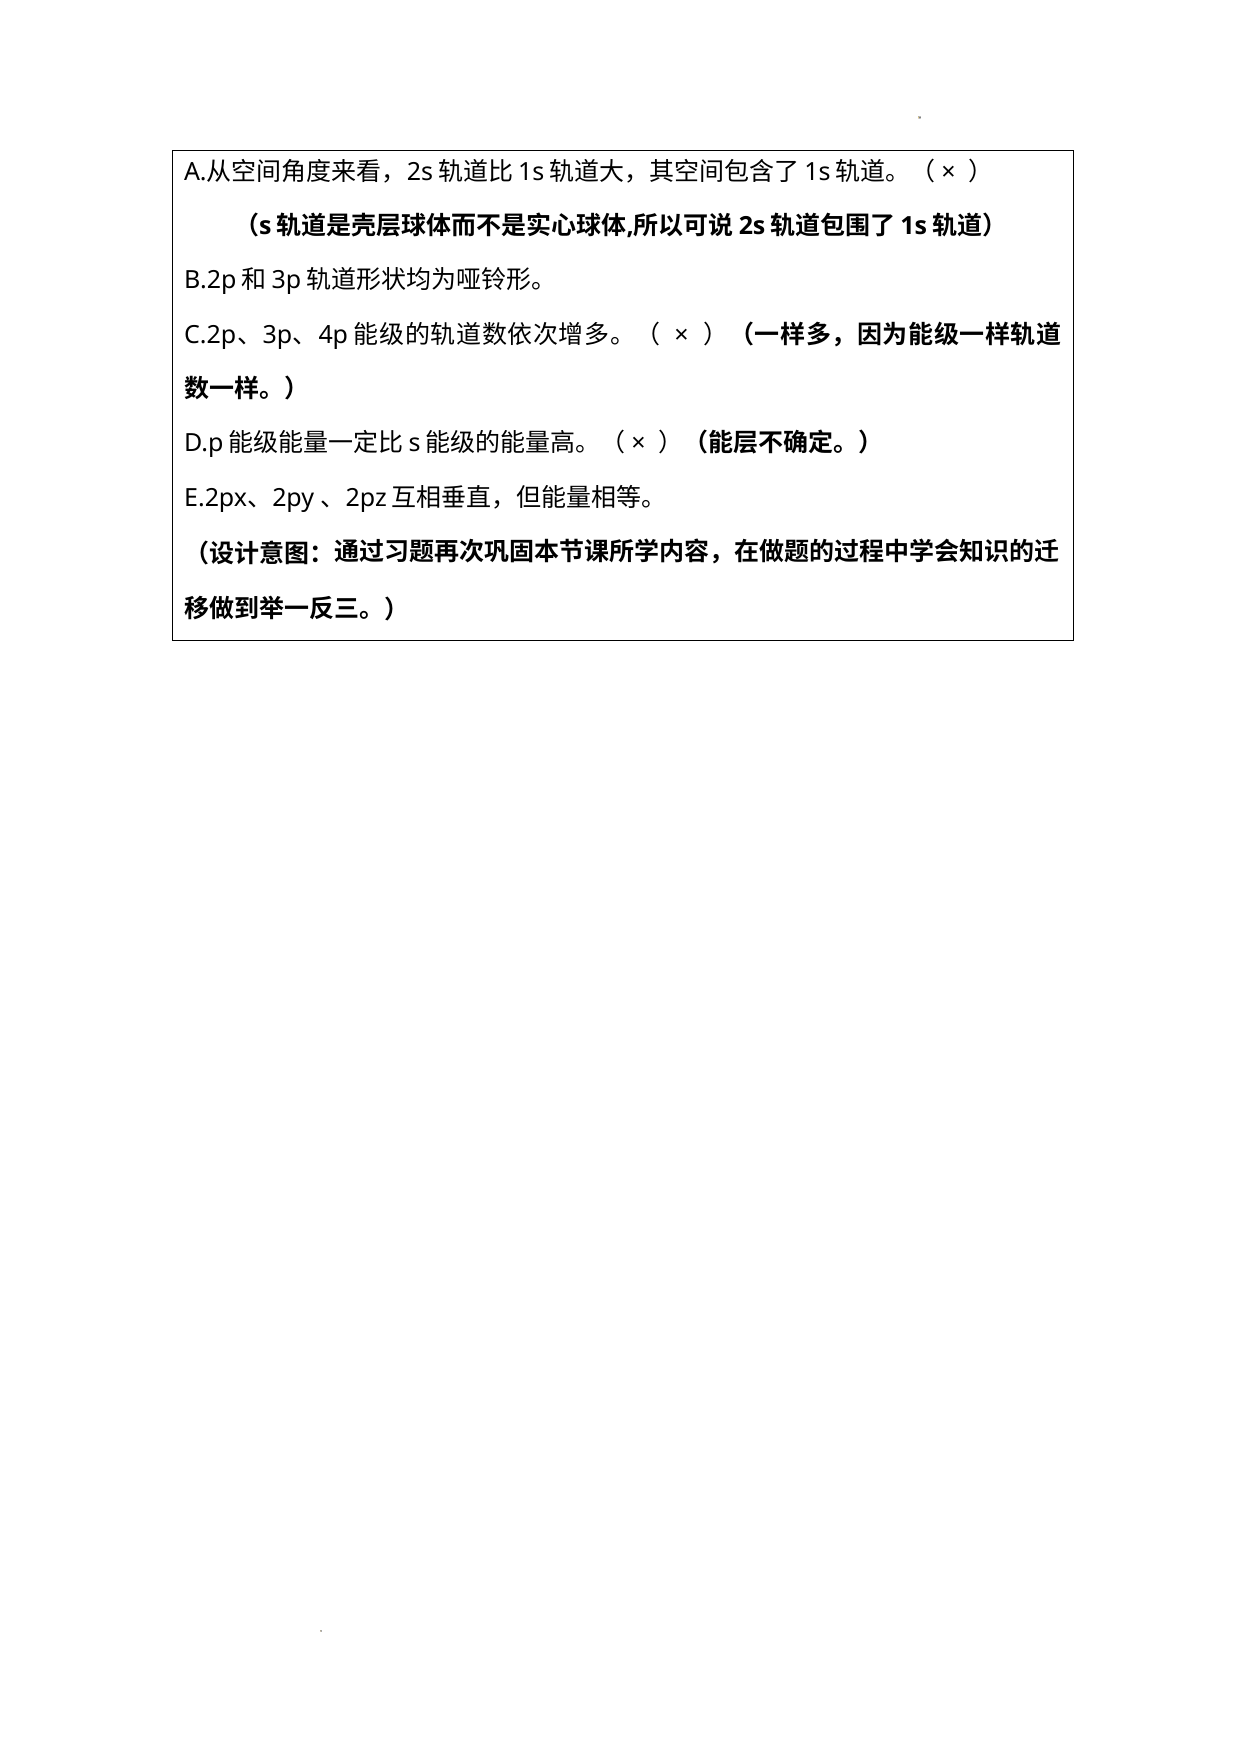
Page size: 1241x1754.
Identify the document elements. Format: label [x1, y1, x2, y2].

table_cell [173, 151, 1073, 640]
